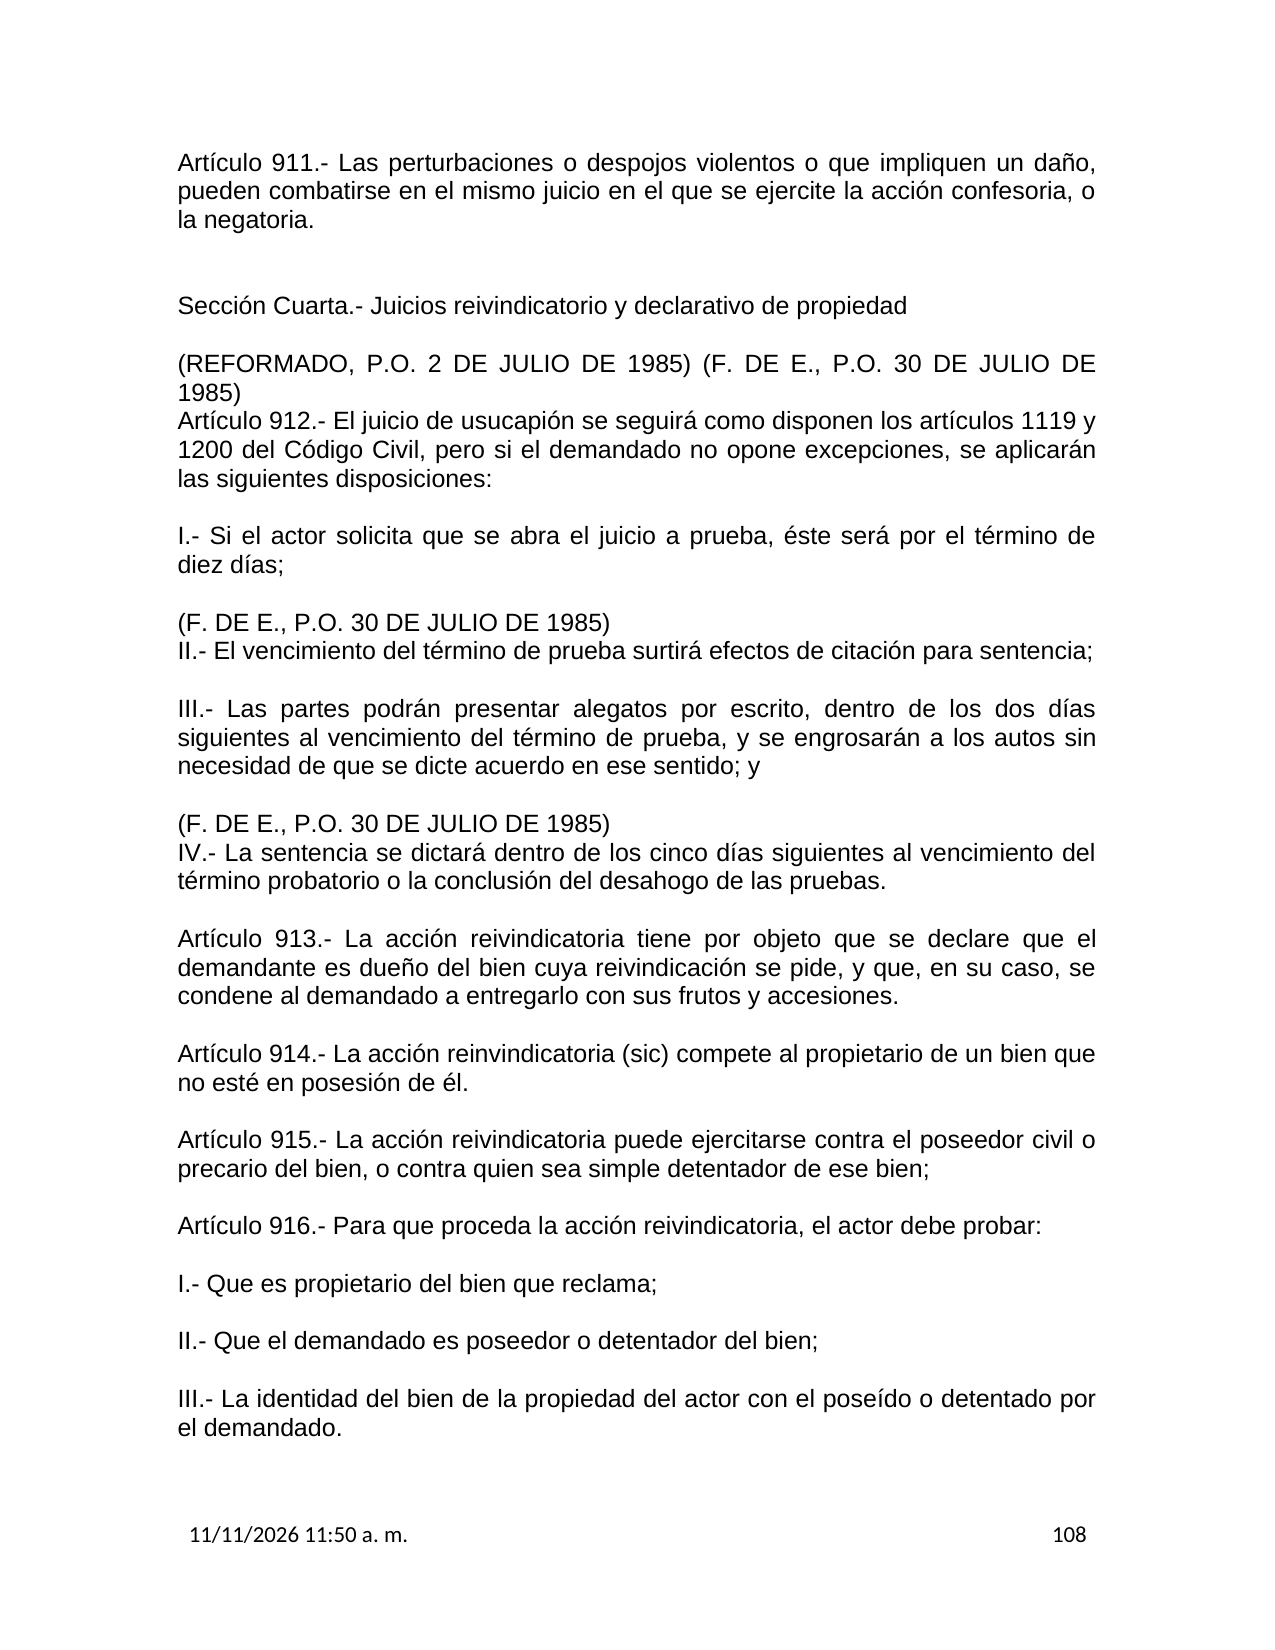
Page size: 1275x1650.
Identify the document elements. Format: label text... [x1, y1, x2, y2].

text I.- Si el actor solicita que se abra el juicio a prueba, éste será por el término de diez días; [177, 521, 1098, 579]
text II.- Que el demandado es poseedor o detentador del bien; [177, 1326, 1098, 1355]
text Artículo 915.- La acción reivindicatoria puede ejercitarse contra el poseedor civil o precario del bien, o contra quien sea simple detentador de ese bien; [177, 1125, 1098, 1183]
text III.- Las partes podrán presentar alegatos por escrito, dentro de los dos días siguientes al vencimiento del término de prueba, y se engrosarán a los autos sin necesidad de que se dicte acuerdo en ese sentido; y [177, 694, 1098, 780]
text (REFORMADO, P.O. 2 DE JULIO DE 1985) (F. DE E., P.O. 30 DE JULIO DE 1985) [177, 349, 1098, 406]
text Artículo 914.- La acción reinvindicatoria (sic) compete al propietario de un bien que no esté en posesión de él. [177, 1039, 1098, 1096]
text (F. DE E., P.O. 30 DE JULIO DE 1985) [177, 608, 1098, 636]
text Sección Cuarta.- Juicios reivindicatorio y declarativo de propiedad [177, 291, 1098, 320]
text (F. DE E., P.O. 30 DE JULIO DE 1985) [177, 809, 1098, 838]
text I.- Que es propietario del bien que reclama; [177, 1269, 1098, 1298]
text Artículo 913.- La acción reivindicatoria tiene por objeto que se declare que el demandante es dueño del bien cuya reivindicación se pide, y que, en su caso, se condene al demandado a entregarlo con sus frutos y accesiones. [177, 924, 1098, 1010]
text Artículo 911.- Las perturbaciones o despojos violentos o que impliquen un daño, pueden combatirse en el mismo juicio en el que se ejercite la acción confesoria, o la negatoria. [177, 148, 1098, 234]
text III.- La identidad del bien de la propiedad del actor con el poseído o detentado por el demandado. [177, 1384, 1098, 1441]
text II.- El vencimiento del término de prueba surtirá efectos de citación para sentencia; [177, 636, 1098, 665]
text Artículo 916.- Para que proceda la acción reivindicatoria, el actor debe probar: [177, 1211, 1098, 1240]
text IV.- La sentencia se dictará dentro de los cinco días siguientes al vencimiento del término probatorio o la conclusión del desahogo de las pruebas. [177, 838, 1098, 895]
text Artículo 912.- El juicio de usucapión se seguirá como disponen los artículos 1119 y 1200 del Código Civil, pero si el demandado no opone excepciones, se aplicarán las siguientes disposiciones: [177, 406, 1098, 493]
